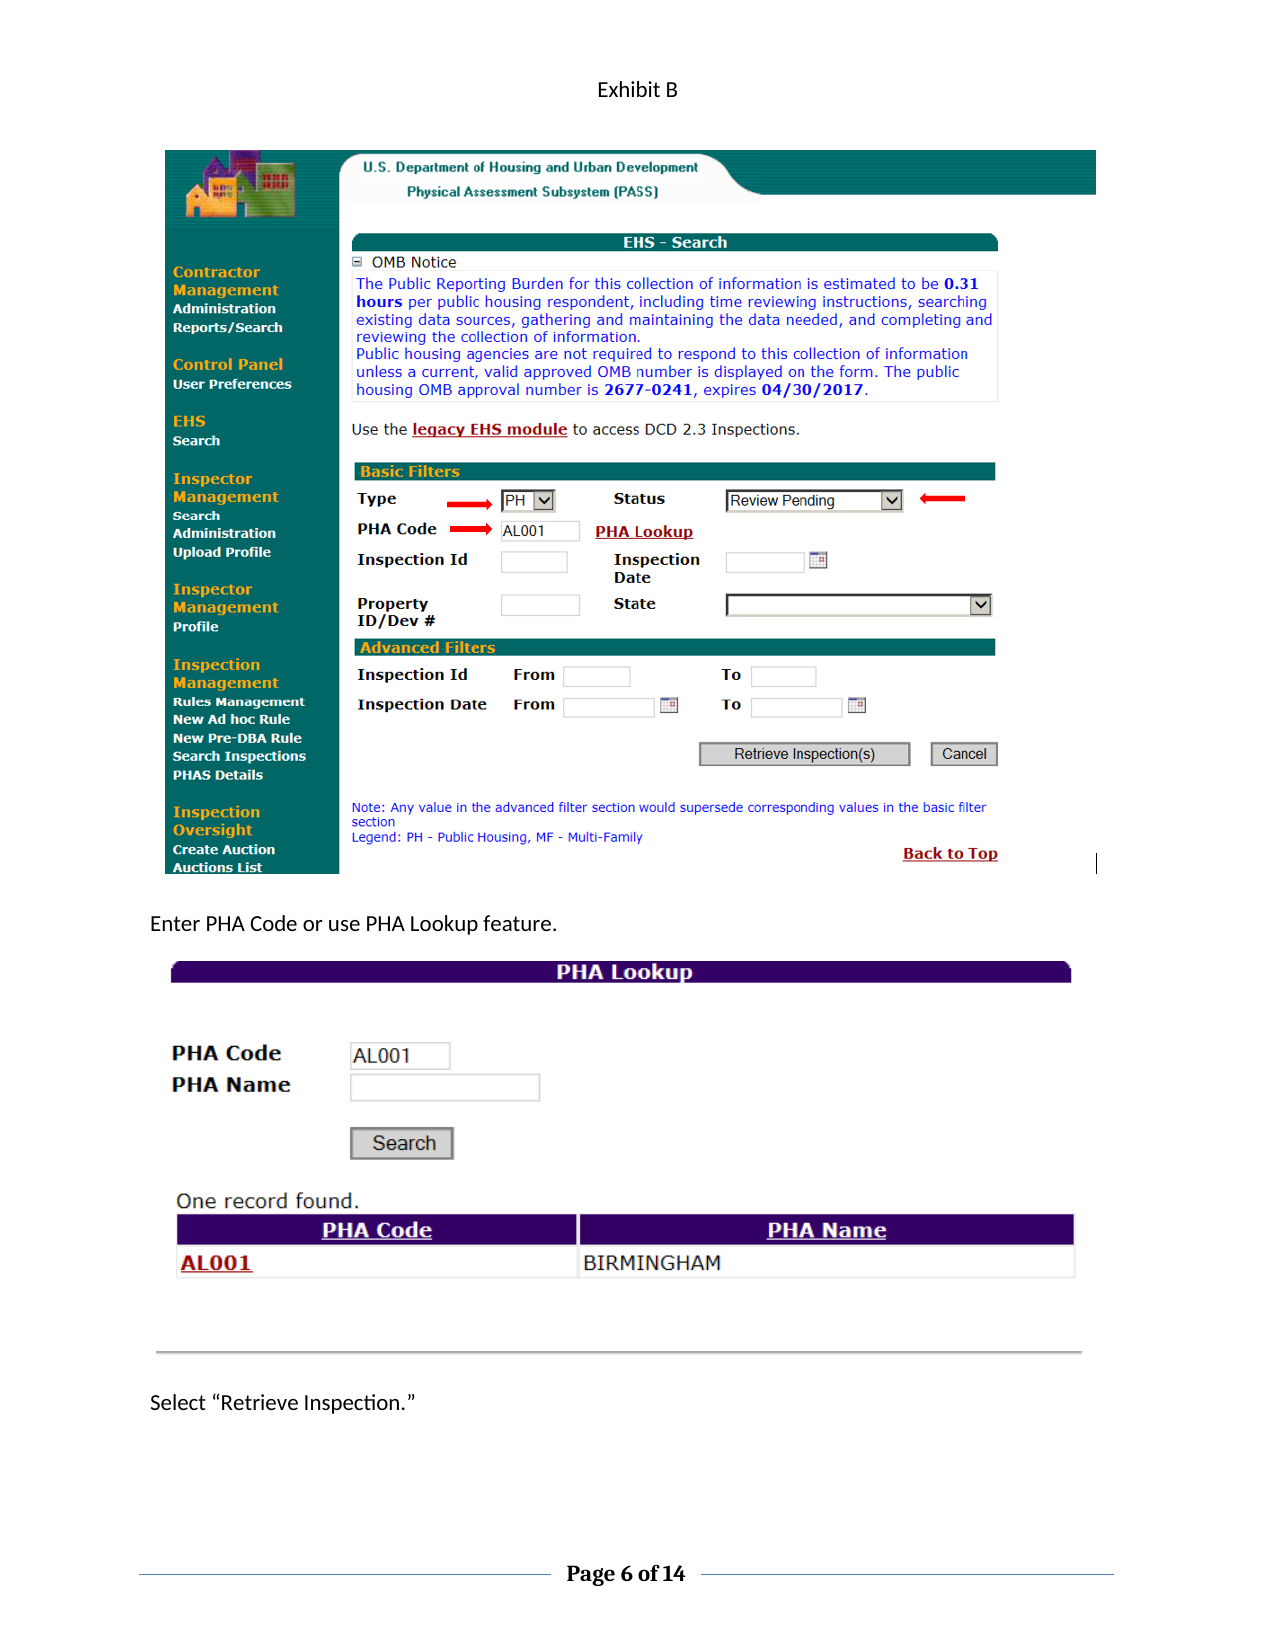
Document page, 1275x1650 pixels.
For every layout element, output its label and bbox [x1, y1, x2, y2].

picture [150, 150, 1125, 884]
picture [150, 961, 1125, 1363]
